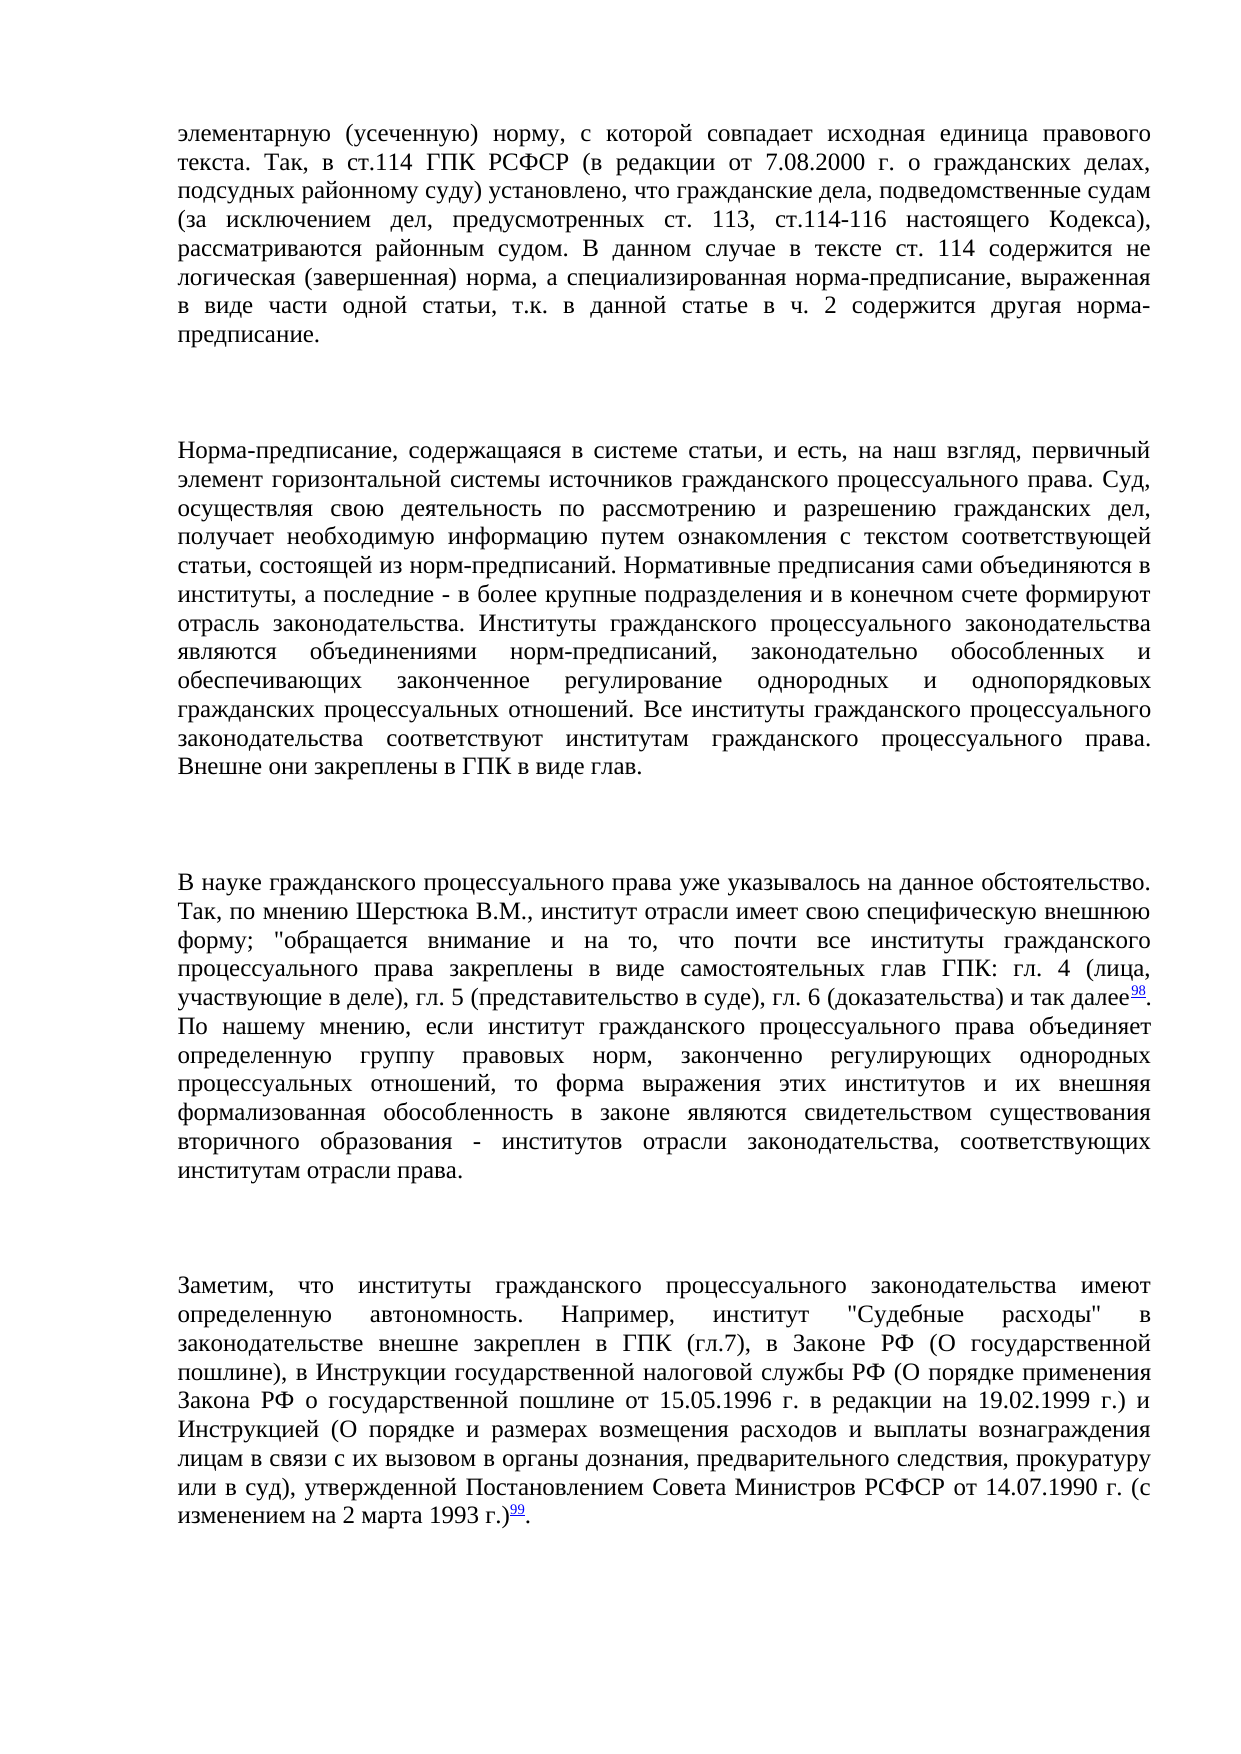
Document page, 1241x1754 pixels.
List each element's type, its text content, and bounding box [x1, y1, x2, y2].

text Норма-предписание, содержащаяся в системе статьи, и есть, на наш взгляд, первичный элемент горизонтальной системы источников гражданского процессуального права. Суд, осуществляя свою деятельность по рассмотрению и разрешению гражданских дел, получает необходимую информацию путем ознакомления с текстом соответствующей статьи, состоящей из норм-предписаний. Нормативные предписания сами объединяются в институты, а последние - в более крупные подразделения и в конечном счете формируют отрасль законодательства. Институты гражданского процессуального законодательства являются объединениями норм-предписаний, законодательно обособленных и обеспечивающих законченное регулирование однородных и однопорядковых гражданских процессуальных отношений. Все институты гражданского процессуального законодательства соответствуют институтам гражданского процессуального права. Внешне они закреплены в ГПК в виде глав. [177, 435, 1152, 780]
text В науке гражданского процессуального права уже указывалось на данное обстоятельство. Так, по мнению Шерстюка В.М., институт отрасли имеет свою специфическую внешнюю форму; "обращается внимание и на то, что почти все институты гражданского процессуального права закреплены в виде самостоятельных глав ГПК: гл. 4 (лица, участвующие в деле), гл. 5 (представительство в суде), гл. 6 (доказательства) и так далее98. По нашему мнению, если институт гражданского процессуального права объединяет определенную группу правовых норм, законченно регулирующих однородных процессуальных отношений, то форма выражения этих институтов и их внешняя формализованная обособленность в законе являются свидетельством существования вторичного образования - институтов отрасли законодательства, соответствующих институтам отрасли права. [177, 867, 1152, 1183]
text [177, 118, 1152, 348]
text Заметим, что институты гражданского процессуального законодательства имеют определенную автономность. Например, институт "Судебные расходы" в законодательстве внешне закреплен в ГПК (гл.7), в Законе РФ (О государственной пошлине), в Инструкции государственной налоговой службы РФ (О порядке применения Закона РФ о государственной пошлине от 15.05.1996 г. в редакции на 19.02.1999 г.) и Инструкцией (О порядке и размерах возмещения расходов и выплаты вознаграждения лицам в связи с их вызовом в органы дознания, предварительного следствия, прокуратуру или в суд), утвержденной Постановлением Совета Министров РСФСР от 14.07.1990 г. (с изменением на 2 марта 1993 г.)99. [177, 1271, 1152, 1529]
